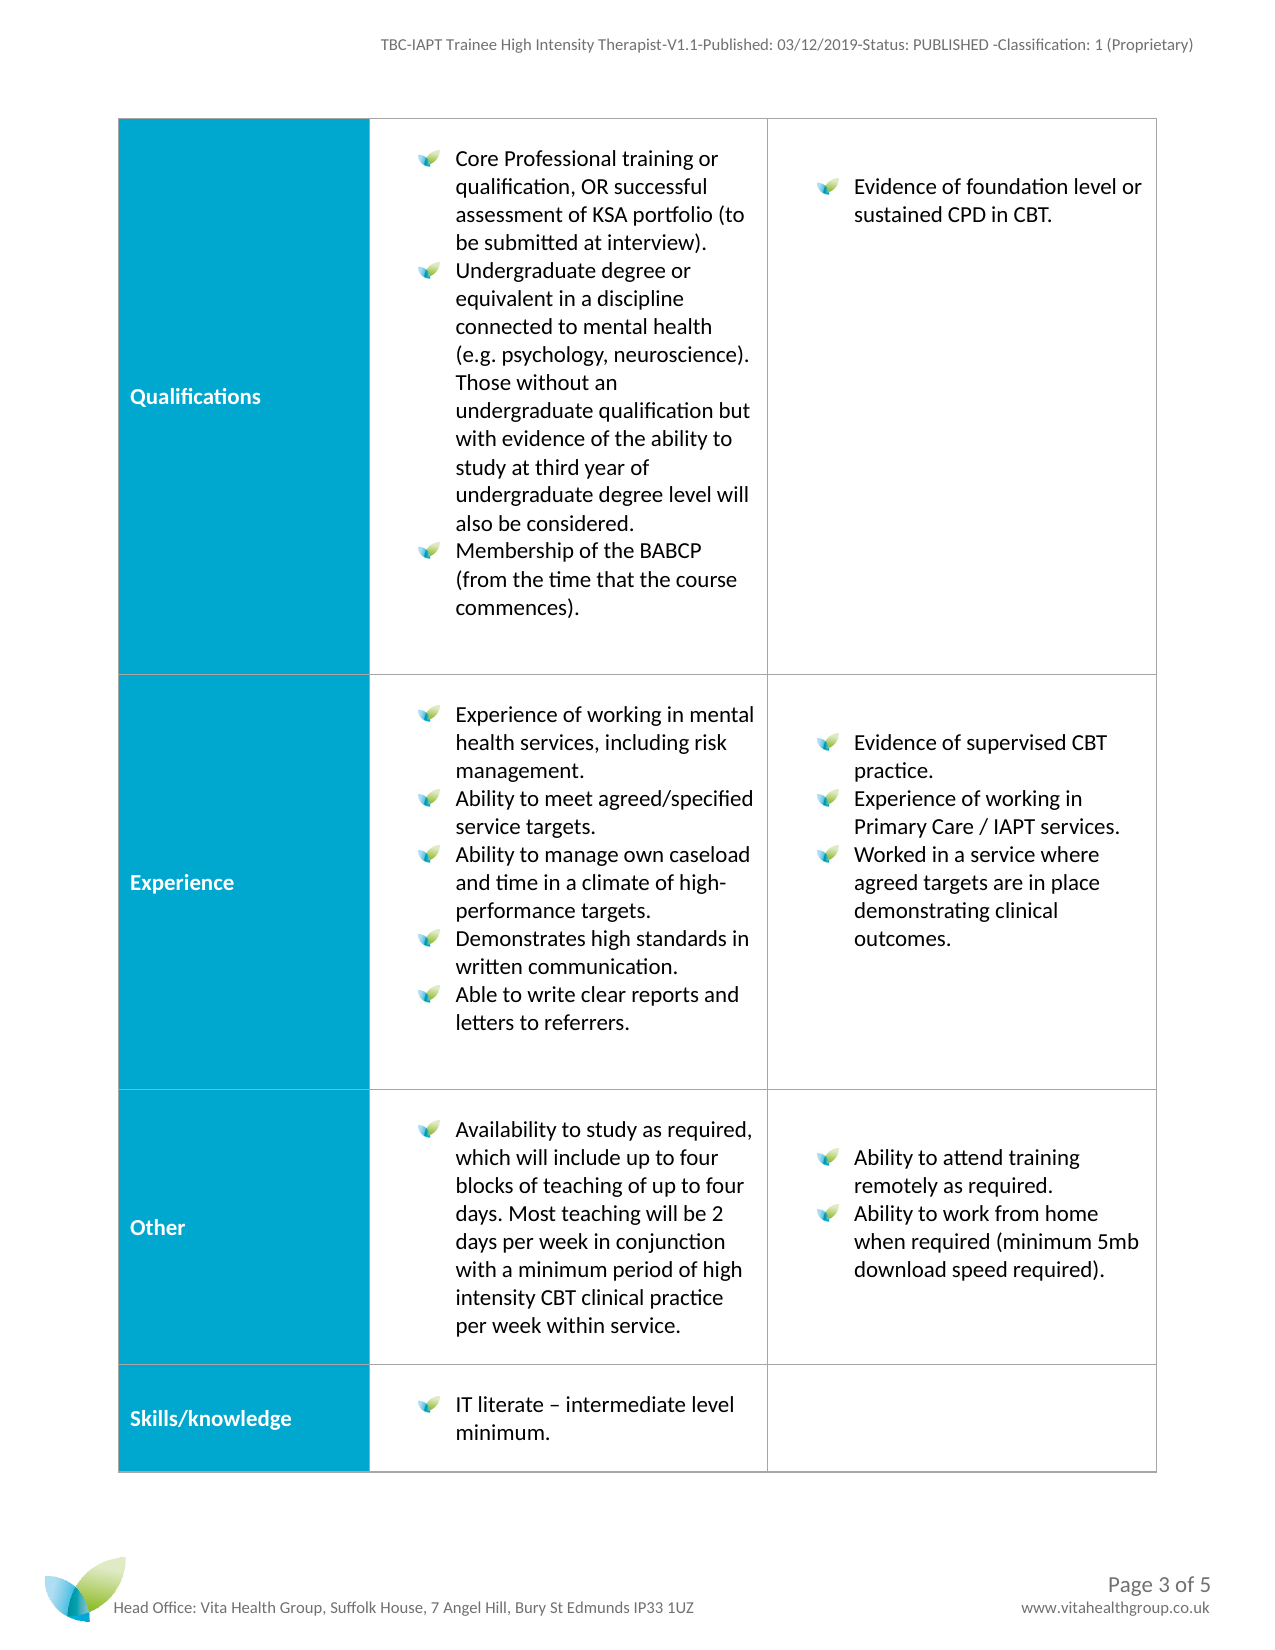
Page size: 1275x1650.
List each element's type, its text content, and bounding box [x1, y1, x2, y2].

table_cell Qualifications [119, 119, 369, 674]
picture [817, 178, 839, 195]
table_cell Evidence of foundation level or sustained CPD in CBT. [768, 119, 1156, 674]
table_cell Ability to attend training remotely as required. Ability to work from home when required (minimum 5mb download speed required). [768, 1090, 1156, 1364]
picture [418, 705, 440, 722]
table_cell Other [119, 1090, 369, 1364]
picture [418, 150, 440, 167]
picture [418, 262, 440, 279]
picture [418, 1396, 440, 1413]
picture [817, 1204, 839, 1222]
table_cell Evidence of supervised CBT practice. Experience of working in Primary Care / IAPT services. Worked in a service where agreed targets are in place demonstrating clinical outcomes. [768, 675, 1156, 1089]
table_cell [768, 1365, 1156, 1471]
table_cell Core Professional training or qualification, OR successful assessment of KSA portfolio (to be submitted at interview). Undergraduate degree or equivalent in a discipline connected to mental health (e.g. psychology, neuroscience). Those without an undergraduate qualification but with evidence of the ability to study at third year of undergraduate degree level will also be considered. Membership of the BABCP (from the time that the course commences). [370, 119, 767, 674]
table_cell Experience [119, 675, 369, 1089]
picture [817, 1148, 839, 1166]
picture [418, 845, 440, 863]
table_cell Skills/knowledge [119, 1365, 369, 1471]
picture [817, 845, 839, 863]
picture [817, 789, 839, 807]
picture [817, 733, 839, 751]
table_cell Availability to study as required, which will include up to four blocks of teaching of up to four days. Most teaching will be 2 days per week in conjunction with a minimum period of high intensity CBT clinical practice per week within service. [370, 1090, 767, 1364]
picture [418, 985, 440, 1003]
picture [418, 542, 440, 559]
picture [418, 1120, 440, 1138]
picture [418, 929, 440, 947]
table_cell Experience of working in mental health services, including risk management. Ability to meet agreed/specified service targets. Ability to manage own caseload and time in a climate of high-performance targets. Demonstrates high standards in written communication. Able to write clear reports and letters to referrers. [370, 675, 767, 1089]
picture [44, 1557, 126, 1623]
table_cell IT literate – intermediate level minimum. [370, 1365, 767, 1471]
picture [418, 789, 440, 807]
